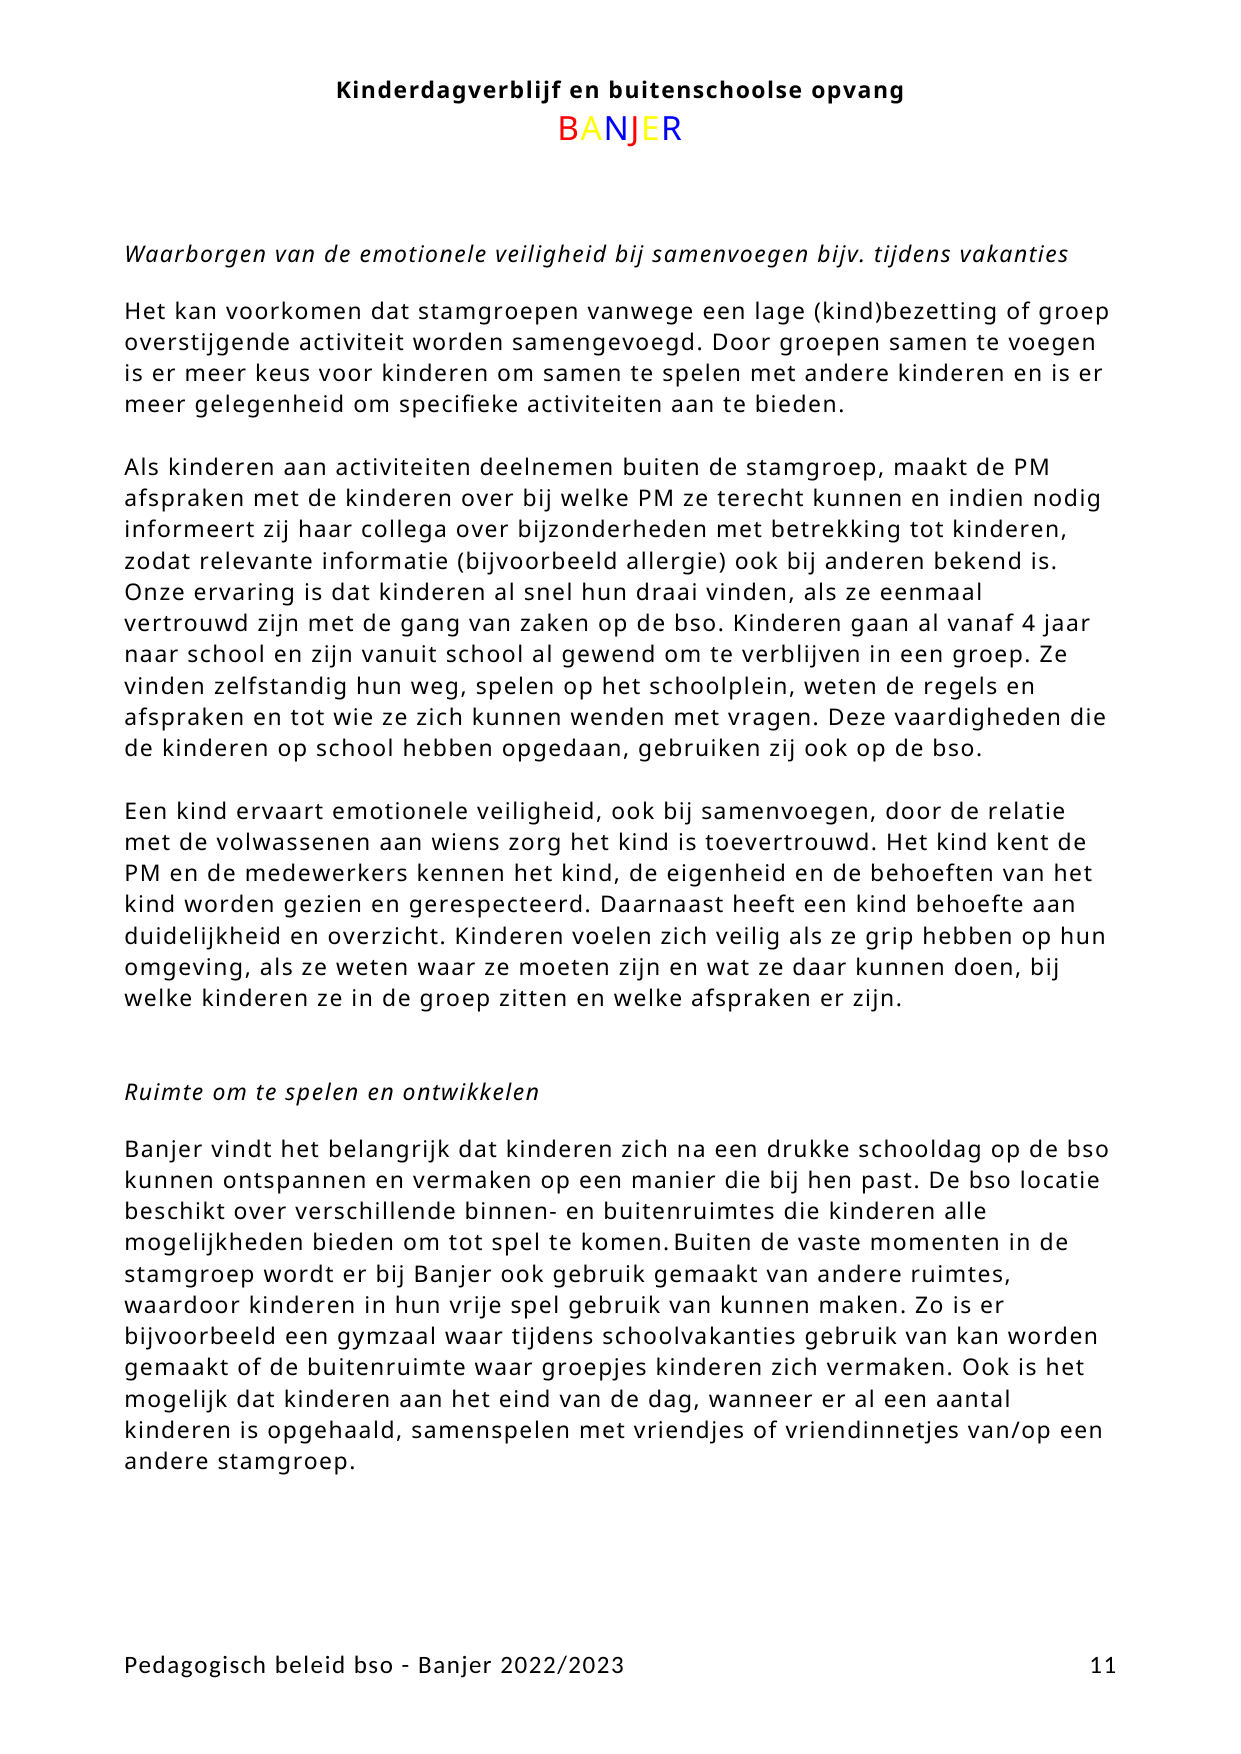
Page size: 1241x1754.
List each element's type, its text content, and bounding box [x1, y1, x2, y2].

text Banjer vindt het belangrijk dat kinderen zich na een drukke schooldag op de bso kunnen ontspannen en vermaken op een manier die bij hen past. De bso locatie beschikt over verschillende binnen- en buitenruimtes die kinderen alle mogelijkheden bieden om tot spel te komen. Buiten de vaste momenten in de stamgroep wordt er bij Banjer ook gebruik gemaakt van andere ruimtes, waardoor kinderen in hun vrije spel gebruik van kunnen maken. Zo is er bijvoorbeeld een gymzaal waar tijdens schoolvakanties gebruik van kan worden gemaakt of de buitenruimte waar groepjes kinderen zich vermaken. Ook is het mogelijk dat kinderen aan het eind van de dag, wanneer er al een aantal kinderen is opgehaald, samenspelen met vriendjes of vriendinnetjes van/op een andere stamgroep. [124, 1133, 1116, 1476]
text Als kinderen aan activiteiten deelnemen buiten de stamgroep, maakt de PM afspraken met de kinderen over bij welke PM ze terecht kunnen en indien nodig informeert zij haar collega over bijzonderheden met betrekking tot kinderen, zodat relevante informatie (bijvoorbeeld allergie) ook bij anderen bekend is. [124, 451, 1116, 576]
subtitle Waarborgen van de emotionele veiligheid bij samenvoegen bijv. tijdens vakanties [124, 238, 1116, 269]
subtitle Ruimte om te spelen en ontwikkelen [124, 1076, 1116, 1107]
text Onze ervaring is dat kinderen al snel hun draai vinden, als ze eenmaal vertrouwd zijn met de gang van zaken op de bso. Kinderen gaan al vanaf 4 jaar naar school en zijn vanuit school al gewend om te verblijven in een groep. Ze vinden zelfstandig hun weg, spelen op het schoolplein, weten de regels en afspraken en tot wie ze zich kunnen wenden met vragen. Deze vaardigheden die de kinderen op school hebben opgedaan, gebruiken zij ook op de bso. [124, 576, 1116, 763]
text Het kan voorkomen dat stamgroepen vanwege een lage (kind)bezetting of groep overstijgende activiteit worden samengevoegd. Door groepen samen te voegen is er meer keus voor kinderen om samen te spelen met andere kinderen en is er meer gelegenheid om specifieke activiteiten aan te bieden. [124, 294, 1116, 419]
text Een kind ervaart emotionele veiligheid, ook bij samenvoegen, door de relatie met de volwassenen aan wiens zorg het kind is toevertrouwd. Het kind kent de PM en de medewerkers kennen het kind, de eigenheid en de behoeften van het kind worden gezien en gerespecteerd. Daarnaast heeft een kind behoefte aan duidelijkheid en overzicht. Kinderen voelen zich veilig als ze grip hebben op hun omgeving, als ze weten waar ze moeten zijn en wat ze daar kunnen doen, bij welke kinderen ze in de groep zitten en welke afspraken er zijn. [124, 794, 1116, 1013]
